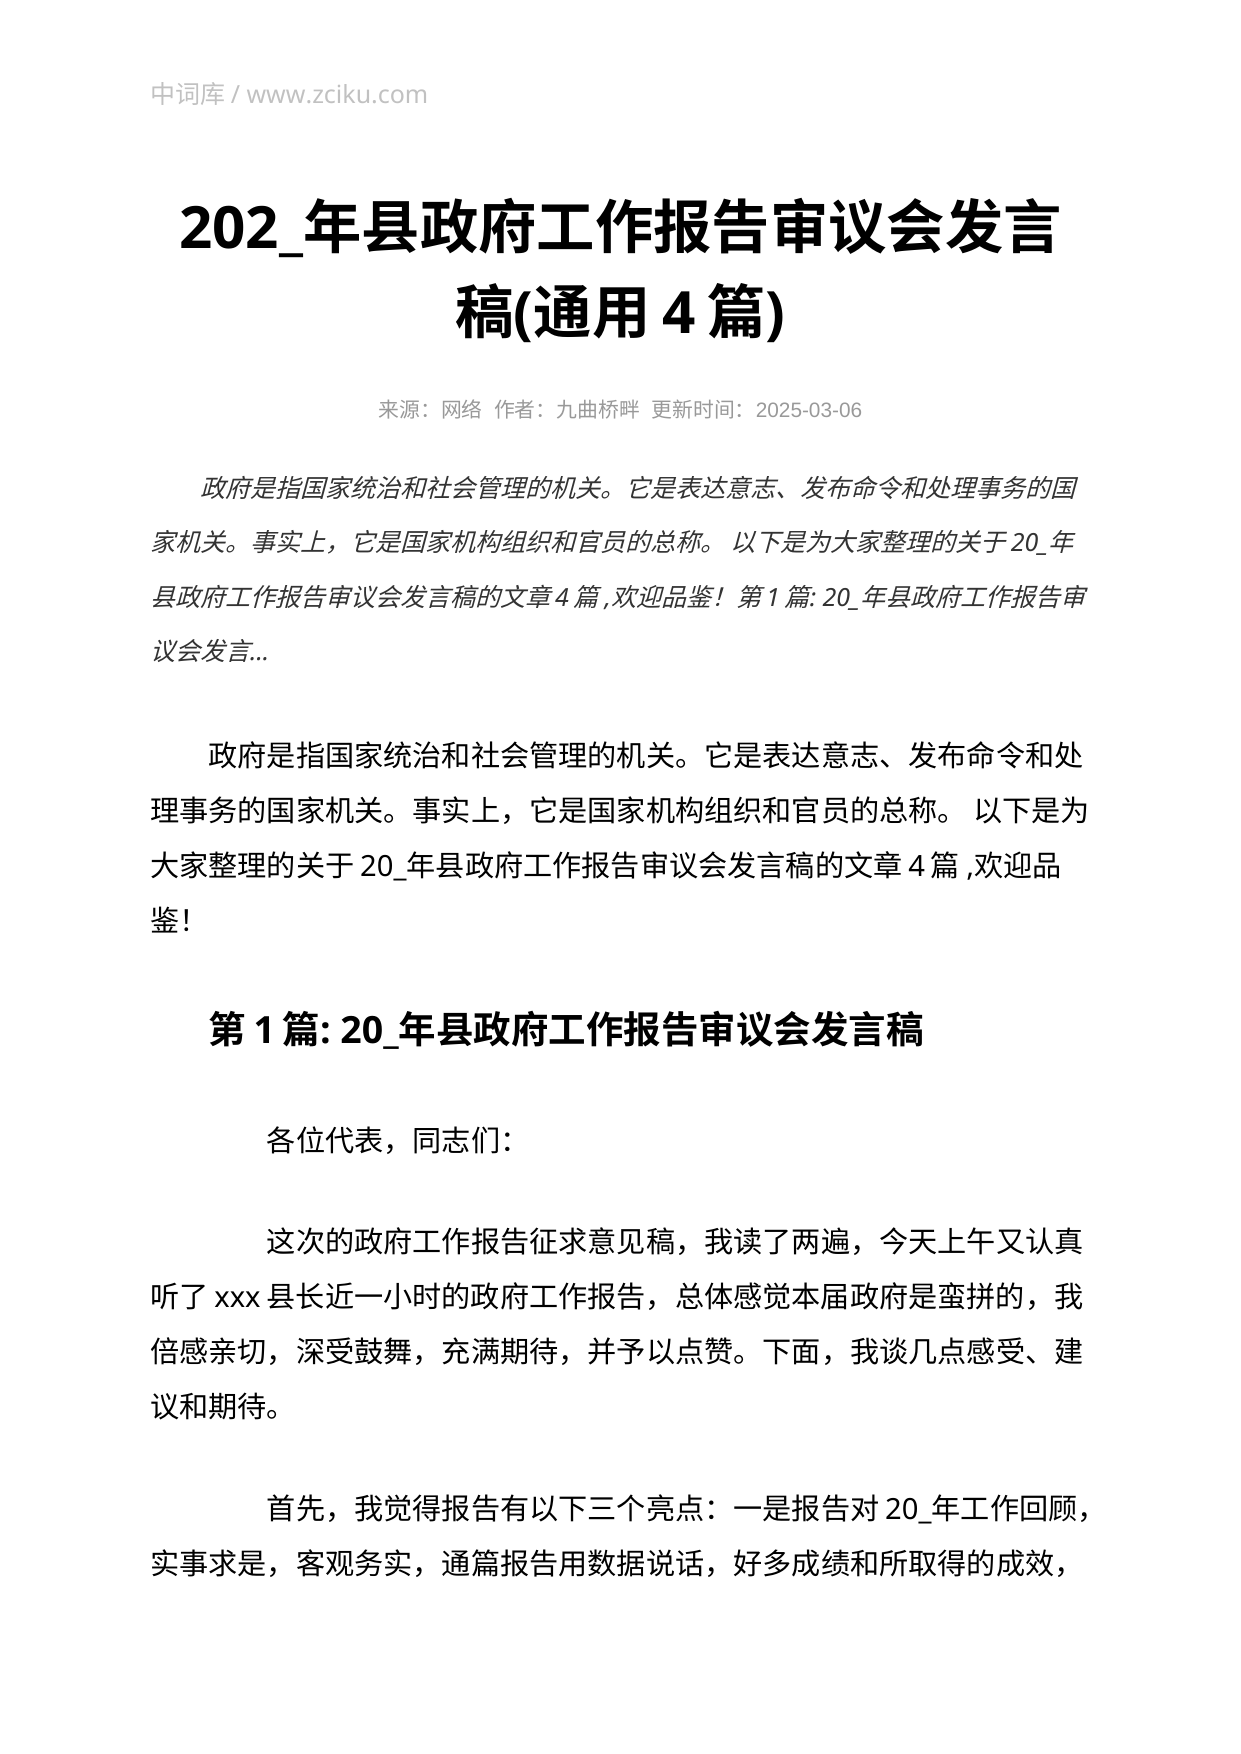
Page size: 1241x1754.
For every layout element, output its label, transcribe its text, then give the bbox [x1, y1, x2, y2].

text 政府是指国家统治和社会管理的机关。它是表达意志、发布命令和处理事务的国家机关。事实上，它是国家机构组织和官员的总称。 以下是为大家整理的关于20_年县政府工作报告审议会发言稿的文章4篇 ,欢迎品鉴！ [150, 733, 1090, 940]
text 第1篇: 20_年县政府工作报告审议会发言稿 [150, 999, 1090, 1054]
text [150, 1485, 1090, 1583]
text 这次的政府工作报告征求意见稿，我读了两遍，今天上午又认真听了xxx县长近一小时的政府工作报告，总体感觉本届政府是蛮拼的，我倍感亲切，深受鼓舞，充满期待，并予以点赞。下面，我谈几点感受、建议和期待。 [150, 1219, 1090, 1426]
text 来源：网络 作者：九曲桥畔 更新时间：2025-03-06 [150, 398, 1090, 422]
subtitle 202_年县政府工作报告审议会发言稿(通用4篇) [150, 181, 1090, 351]
text 政府是指国家统治和社会管理的机关。它是表达意志、发布命令和处理事务的国家机关。事实上，它是国家机构组织和官员的总称。 以下是为大家整理的关于20_年县政府工作报告审议会发言稿的文章4篇 ,欢迎品鉴！第1篇: 20_年县政府工作报告审议会发言... [150, 468, 1090, 668]
text 各位代表，同志们： [150, 1117, 1090, 1159]
